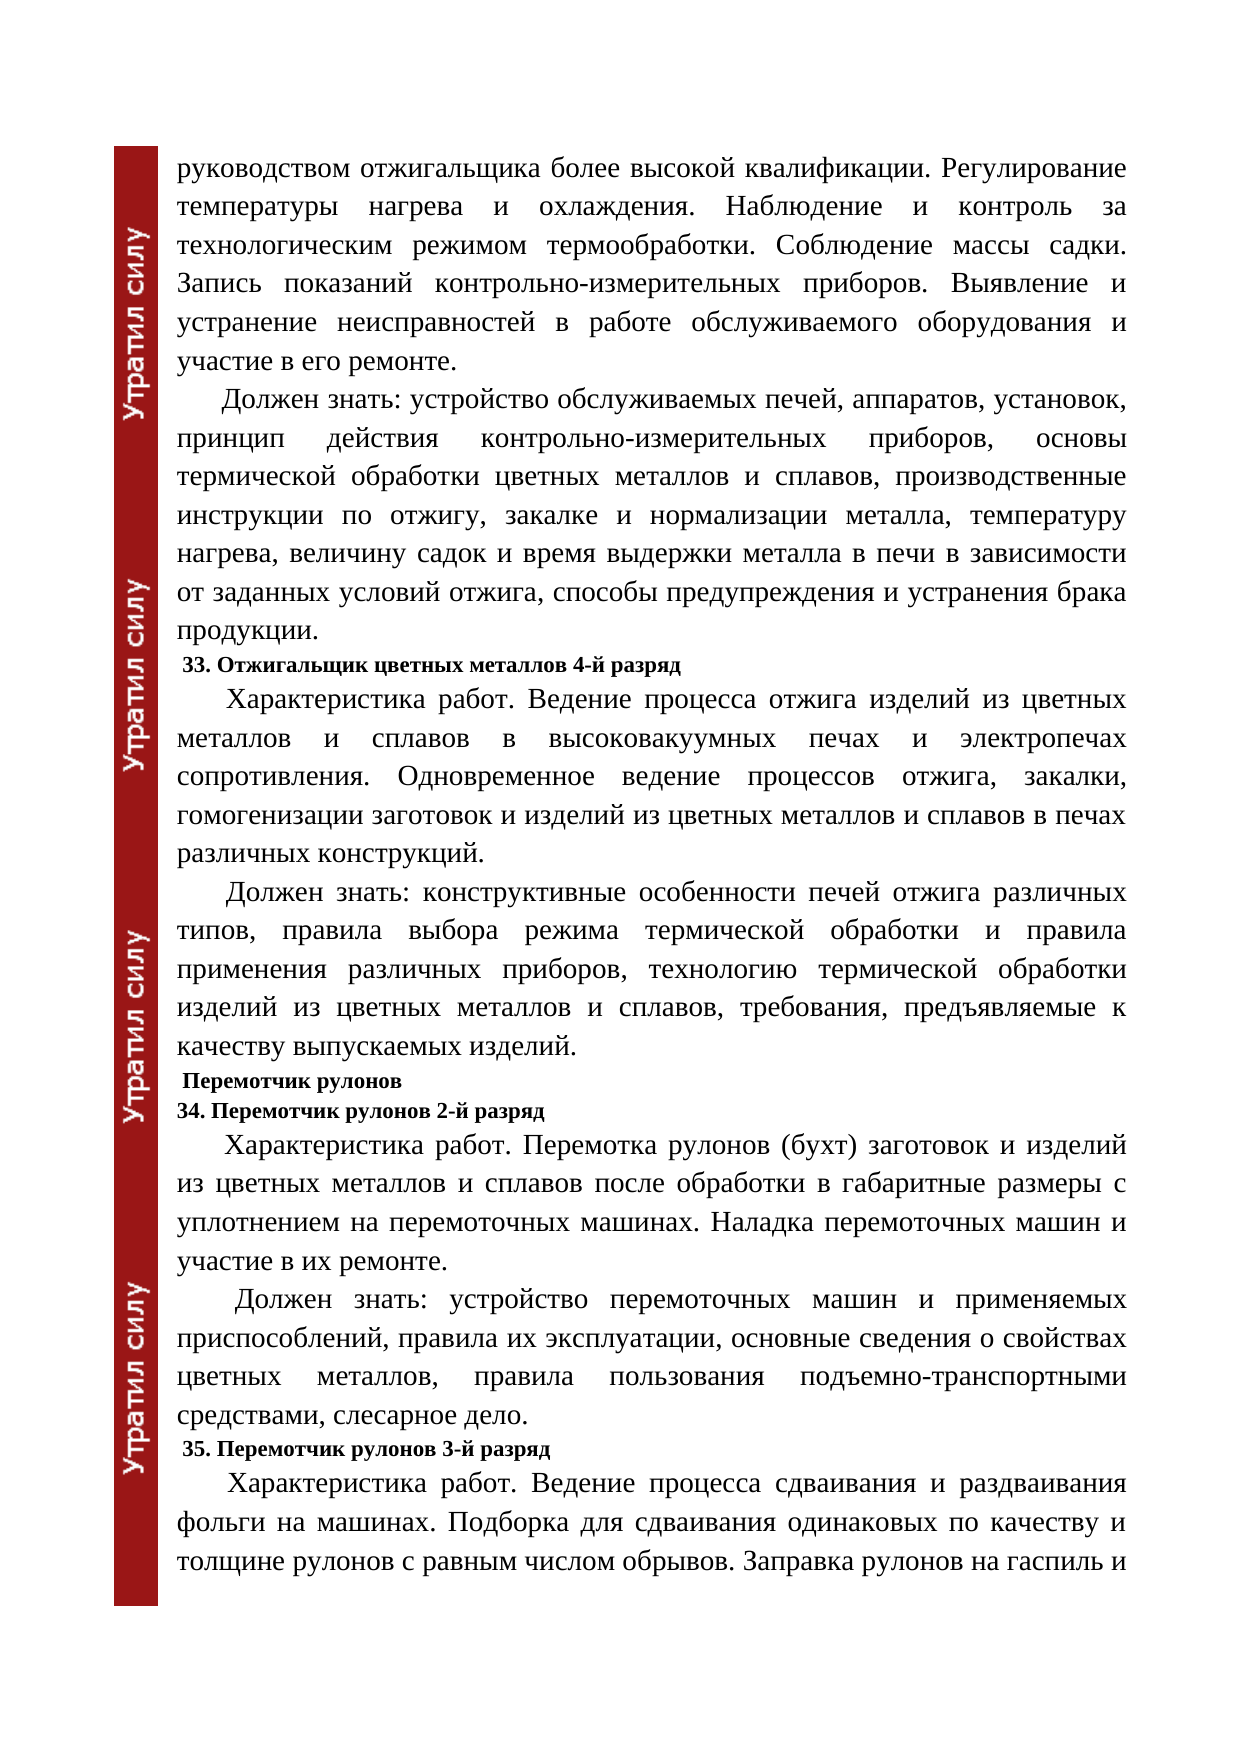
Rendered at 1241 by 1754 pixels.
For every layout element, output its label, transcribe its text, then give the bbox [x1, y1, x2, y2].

picture [114, 1276, 158, 1281]
picture [114, 1123, 158, 1127]
text Должен знать: устройство перемоточных машин и применяемых приспособлений, правила их эксплуатации, основные сведения о свойствах цветных металлов, правила пользования подъемно-транспортными средствами, слесарное дело. [112, 1281, 1128, 1430]
picture [114, 646, 158, 651]
picture [114, 376, 158, 381]
text Характеристика работ. Ведение процесса отжига изделий из цветных металлов и сплавов в высоковакуумных печах и электропечах сопротивления. Одновременное ведение процессов отжига, закалки, гомогенизации заготовок и изделий из цветных металлов и сплавов в печах различных конструкций. [112, 681, 1128, 869]
text 35. Перемотчик рулонов 3-й разряд [112, 1435, 1128, 1462]
text Должен знать: устройство обслуживаемых печей, аппаратов, установок, принцип действия контрольно-измерительных приборов, основы термической обработки цветных металлов и сплавов, производственные инструкции по отжигу, закалке и нормализации металла, температуру нагрева, величину садок и время выдержки металла в печи в зависимости от заданных условий отжига, способы предупреждения и устранения брака продукции. [112, 381, 1128, 646]
text 33. Отжигальщик цветных металлов 4-й разряд [112, 651, 1128, 677]
picture [114, 1462, 158, 1466]
picture [114, 677, 158, 681]
picture [114, 146, 158, 150]
text Характеристика работ. Перемотка рулонов (бухт) заготовок и изделий из цветных металлов и сплавов после обработки в габаритные размеры с уплотнением на перемоточных машинах. Наладка перемоточных машин и участие в их ремонте. [112, 1127, 1128, 1276]
text Должен знать: конструктивные особенности печей отжига различных типов, правила выбора режима термической обработки и правила применения различных приборов, технологию термической обработки изделий из цветных металлов и сплавов, требования, предъявляемые к качеству выпускаемых изделий. [112, 874, 1128, 1062]
picture [114, 1062, 158, 1067]
picture [114, 1576, 158, 1606]
picture [114, 869, 158, 874]
picture [114, 1430, 158, 1435]
text Перемотчик рулонов 34. Перемотчик рулонов 2-й разряд [112, 1067, 1128, 1123]
